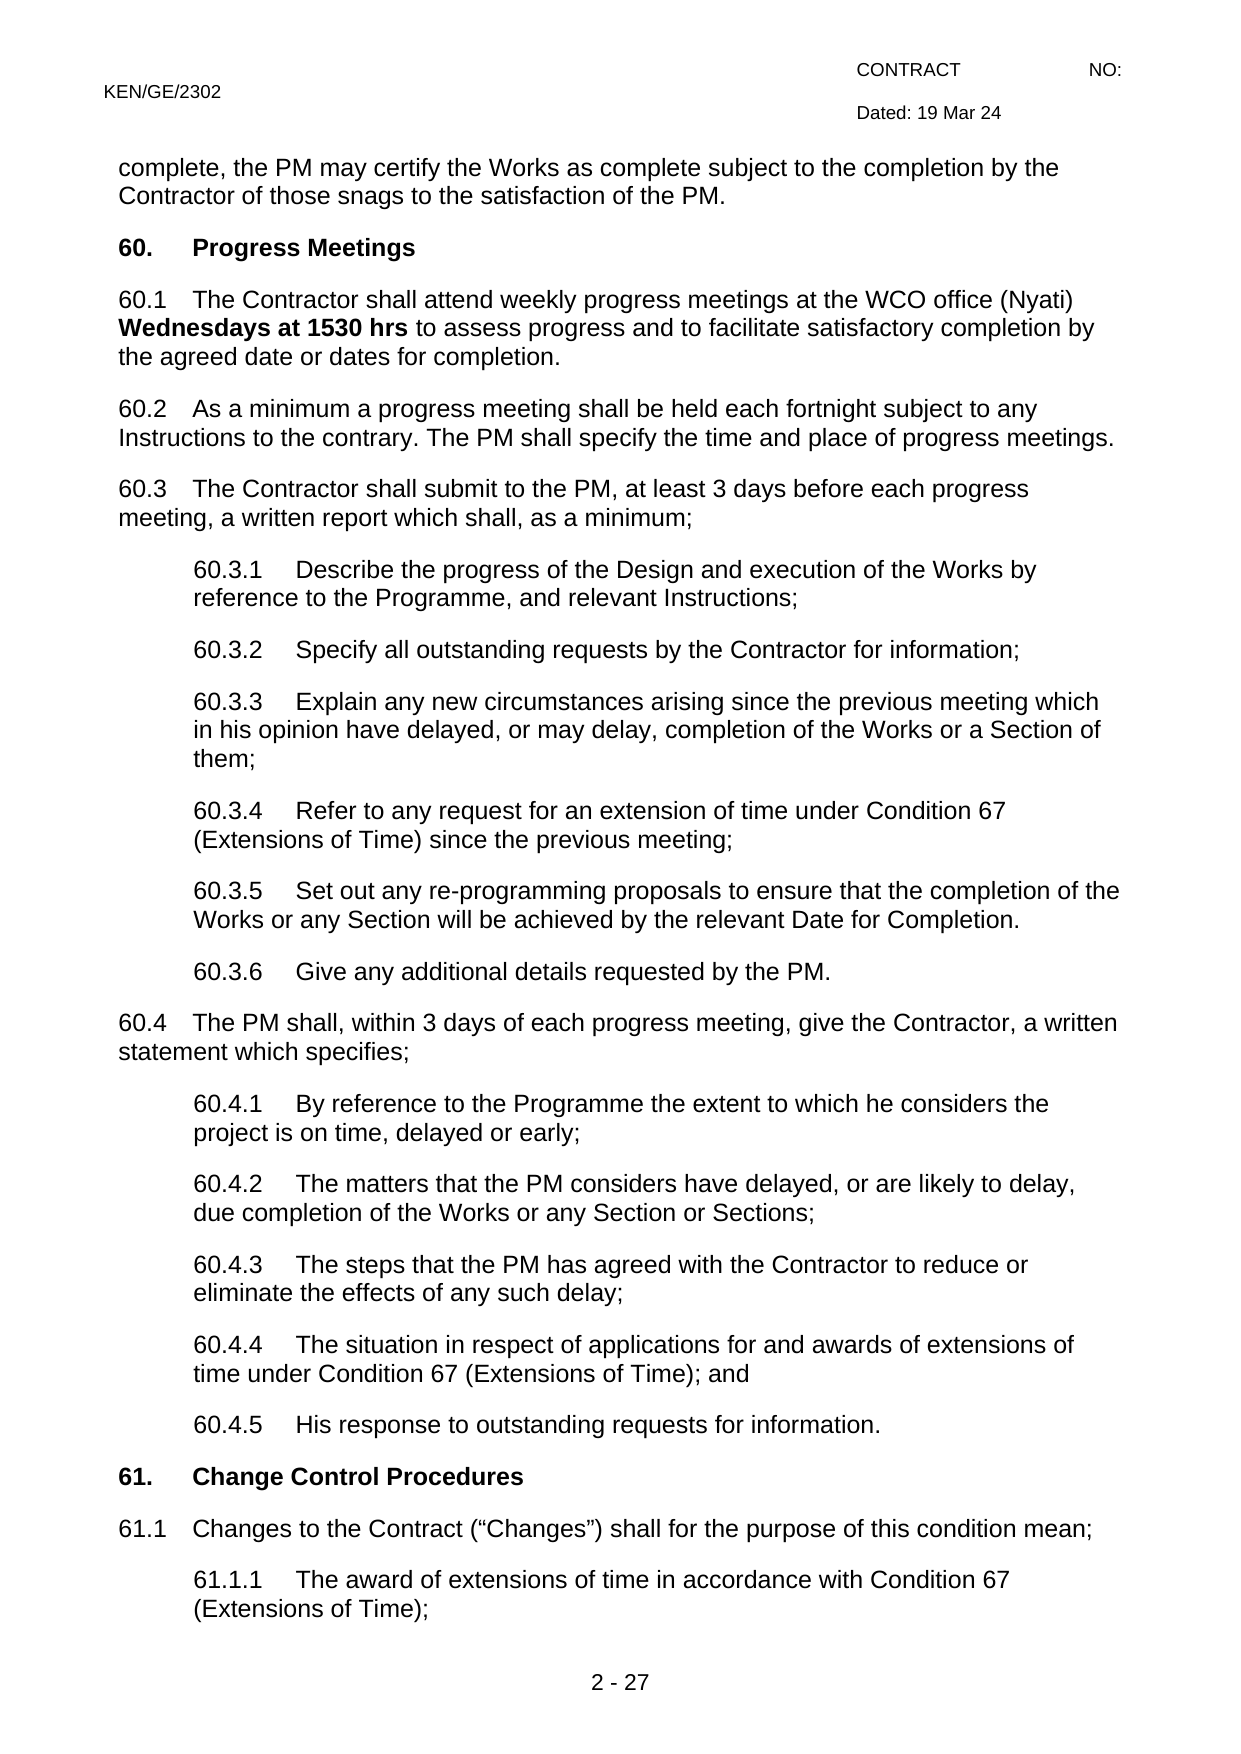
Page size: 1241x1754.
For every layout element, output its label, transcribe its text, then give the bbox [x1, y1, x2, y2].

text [118, 152, 1122, 210]
text 61.1 Changes to the Contract (“Changes”) shall for the purpose of this condition mean; [118, 1514, 1122, 1542]
text 60.4.1 By reference to the Programme the extent to which he considers the project is on time, delayed or early; [193, 1089, 1122, 1146]
text 60.4.5 His response to outstanding requests for information. [193, 1410, 1122, 1439]
text 60. Progress Meetings [118, 233, 1122, 262]
text 60.4.2 The matters that the PM considers have delayed, or are likely to delay, due completion of the Works or any Section or Sections; [193, 1169, 1122, 1227]
text 60.3.3 Explain any new circumstances arising since the previous meeting which in his opinion have delayed, or may delay, completion of the Works or a Section of them; [193, 687, 1122, 773]
text 60.4 The PM shall, within 3 days of each progress meeting, give the Contractor, a written statement which specifies; [118, 1008, 1122, 1066]
text 60.4.4 The situation in respect of applications for and awards of extensions of time under Condition 67 (Extensions of Time); and [193, 1330, 1122, 1387]
text 60.4.3 The steps that the PM has agreed with the Contractor to reduce or eliminate the effects of any such delay; [193, 1249, 1122, 1307]
text 60.3.4 Refer to any request for an extension of time under Condition 67 (Extensions of Time) since the previous meeting; [193, 796, 1122, 853]
text 61. Change Control Procedures [118, 1462, 1122, 1491]
text 60.3.1 Describe the progress of the Design and execution of the Works by reference to the Programme, and relevant Instructions; [193, 554, 1122, 612]
text 60.2 As a minimum a progress meeting shall be held each fortnight subject to any Instructions to the contrary. The PM shall specify the time and place of progress meetings. [118, 394, 1122, 451]
text 60.3.5 Set out any re-programming proposals to ensure that the completion of the Works or any Section will be achieved by the relevant Date for Completion. [193, 876, 1122, 934]
text 60.3.6 Give any additional details requested by the PM. [193, 957, 1122, 985]
text 60.3.2 Specify all outstanding requests by the Contractor for information; [193, 635, 1122, 664]
text 60.3 The Contractor shall submit to the PM, at least 3 days before each progress meeting, a written report which shall, as a minimum; [118, 474, 1122, 532]
text 61.1.1 The award of extensions of time in accordance with Condition 67 (Extensions of Time); [193, 1565, 1122, 1623]
text 60.1 The Contractor shall attend weekly progress meetings at the WCO office (Nyati) Wednesdays at 1530 hrs to assess progress and to facilitate satisfactory completion by the agreed date or dates for completion. [118, 284, 1122, 371]
